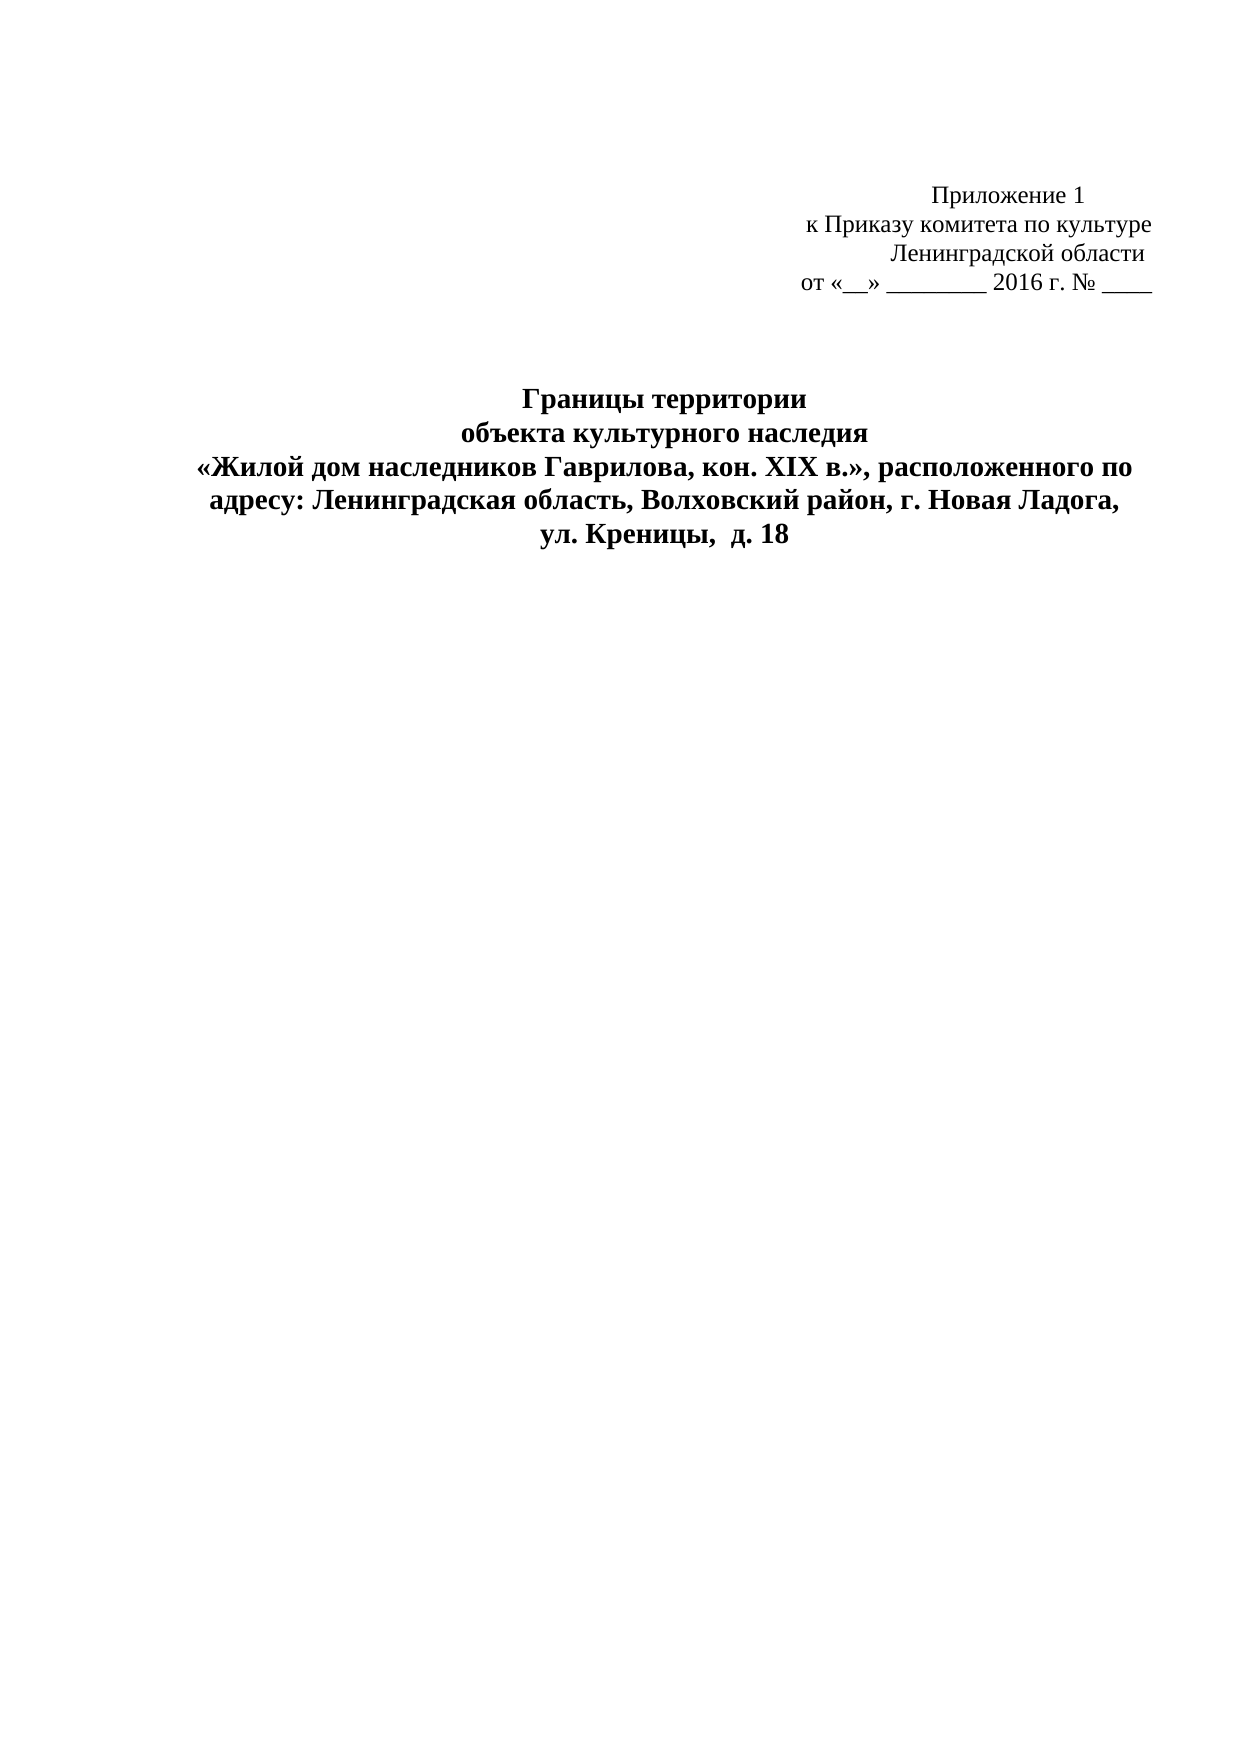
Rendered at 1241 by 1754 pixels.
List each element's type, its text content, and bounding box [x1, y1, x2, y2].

text от «__» ________ 2016 г. № ____ [177, 267, 1152, 295]
text Границы территории [177, 382, 1152, 415]
text Приложение 1 [177, 180, 1152, 209]
text «Жилой дом наследников Гаврилова, кон. XIX в.», расположенного по адресу: Ленинградская область, Волховский район, г. Новая Ладога, [177, 449, 1152, 516]
text ул. Креницы, д. 18 [177, 516, 1152, 549]
text объекта культурного наследия [177, 415, 1152, 449]
text Ленинградской области [177, 238, 1152, 267]
text к Приказу комитета по культуре [177, 209, 1152, 238]
